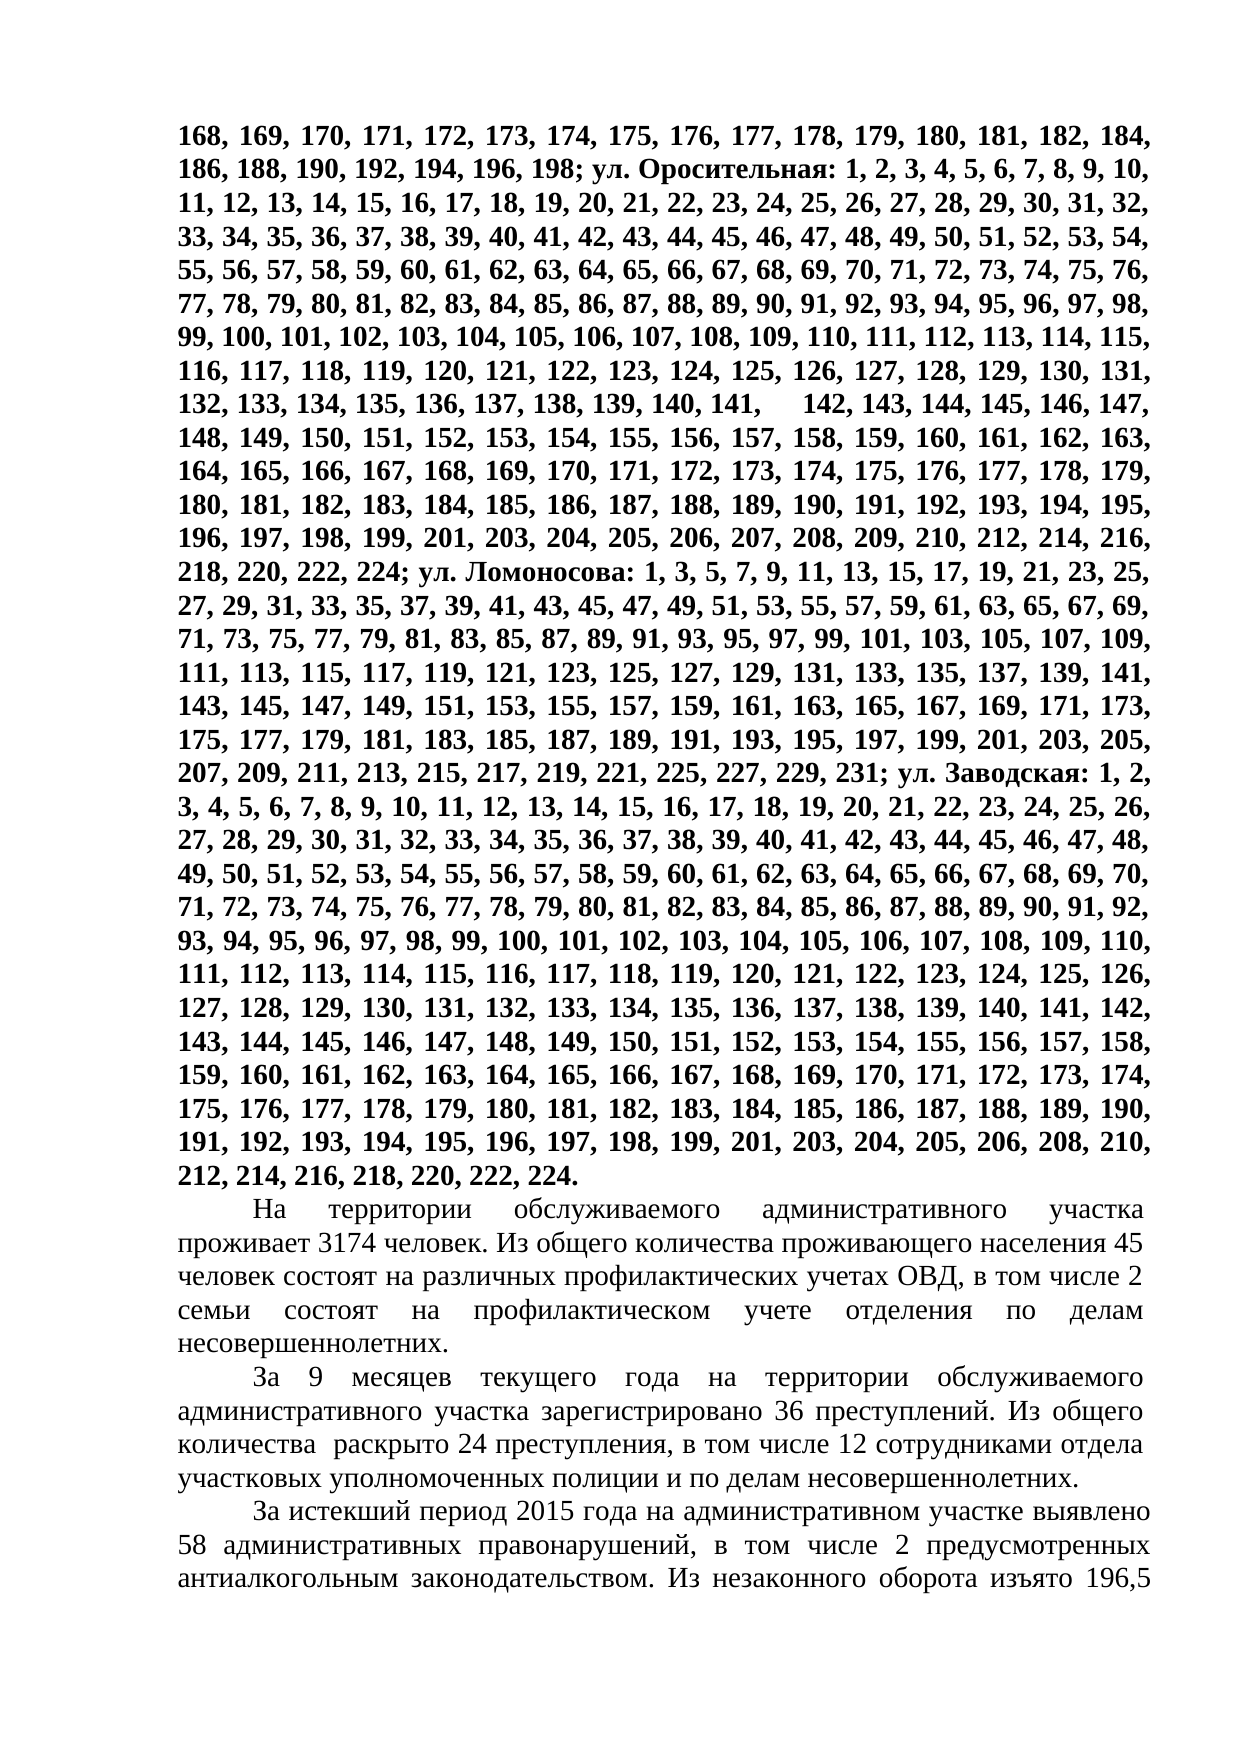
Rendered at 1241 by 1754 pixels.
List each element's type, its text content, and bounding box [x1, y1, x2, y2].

text На территории обслуживаемого административного участка проживает 3174 человек. Из общего количества проживающего населения 45 человек состоят на различных профилактических учетах ОВД, в том числе 2 семьи состоят на профилактическом учете отделения по делам несовершеннолетних. [177, 1191, 1144, 1359]
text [177, 1493, 1152, 1594]
text За 9 месяцев текущего года на территории обслуживаемого административного участка зарегистрировано 36 преступлений. Из общего количества раскрыто 24 преступления, в том числе 12 сотрудниками отдела участковых уполномоченных полиции и по делам несовершеннолетних. [177, 1359, 1144, 1493]
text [177, 118, 1152, 1191]
